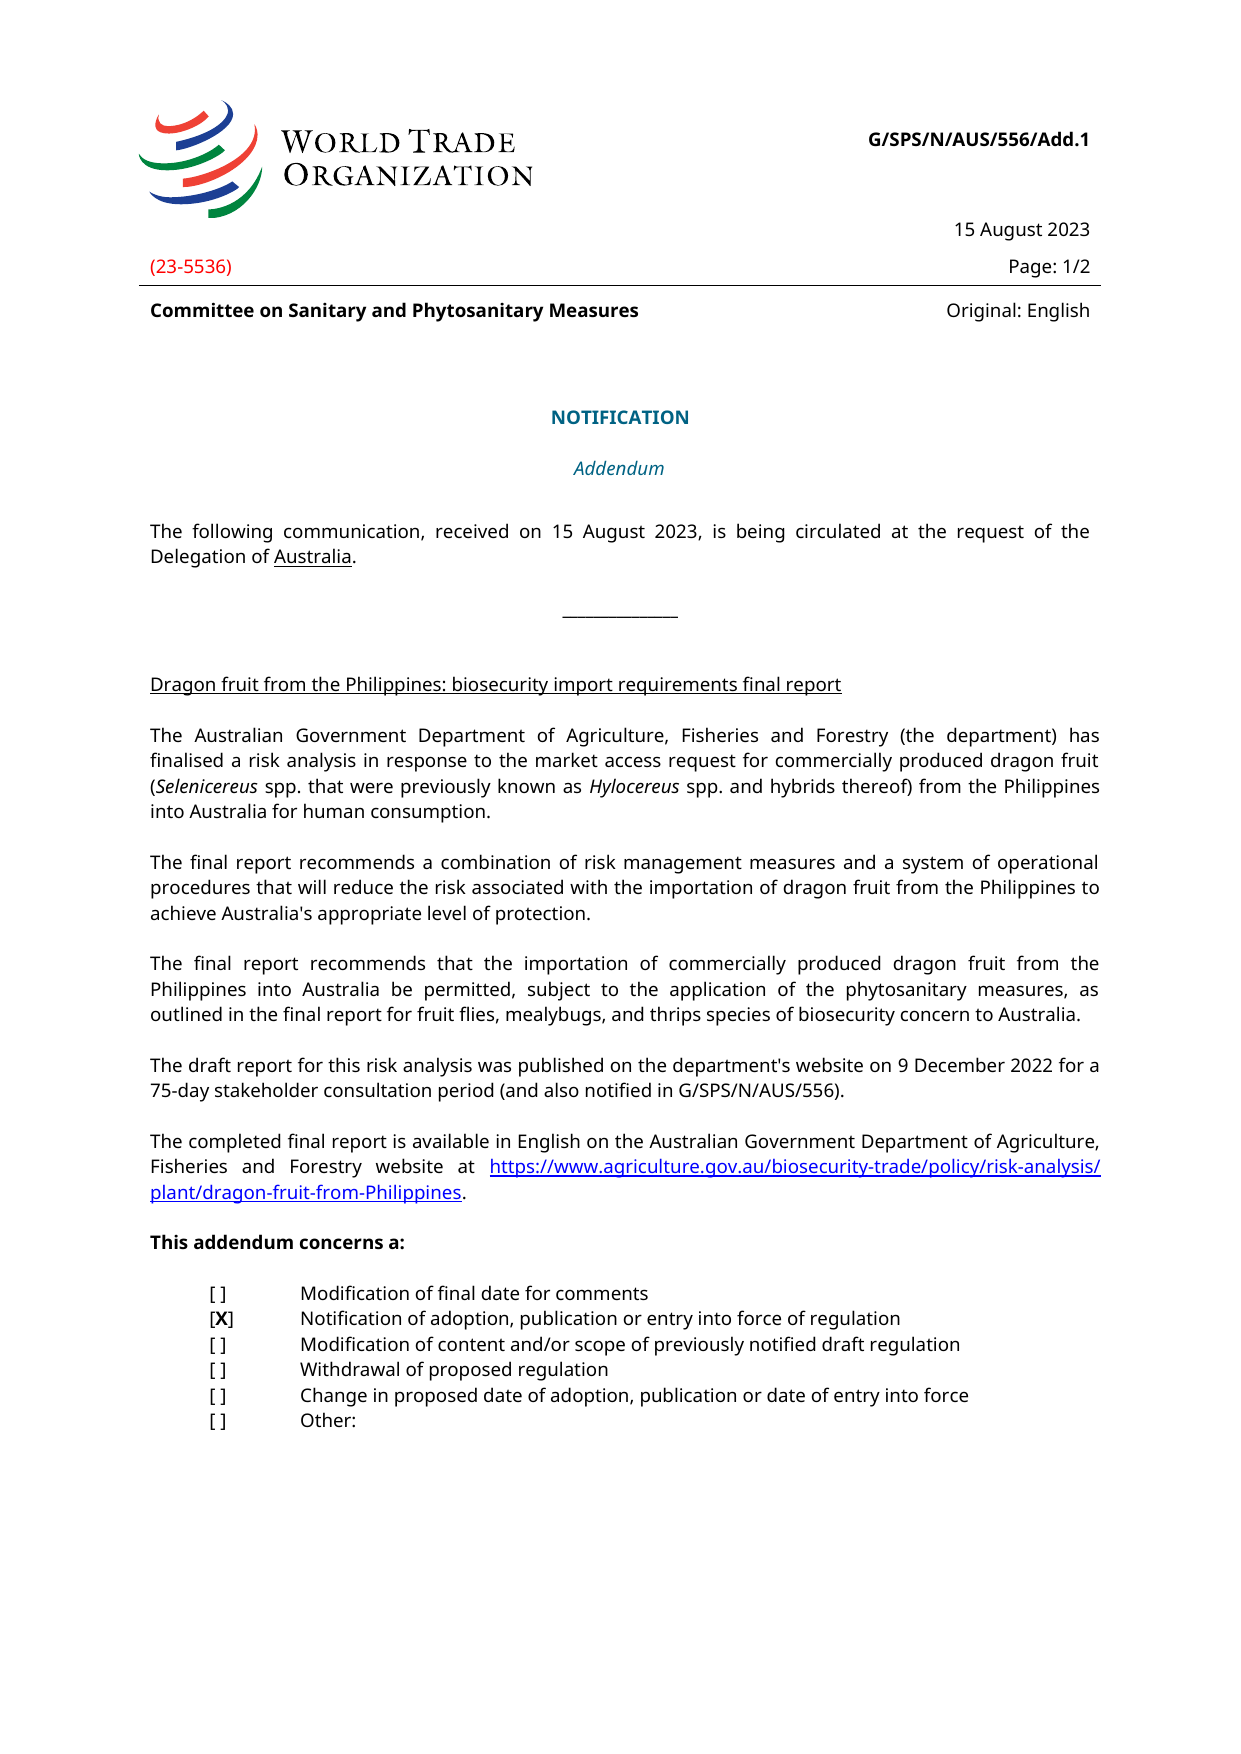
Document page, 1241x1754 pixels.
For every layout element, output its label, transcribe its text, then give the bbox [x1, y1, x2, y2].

table_cell The Australian Government Department of Agriculture, Fisheries and Forestry (the department) has finalised a risk analysis in response to the market access request for commercially produced dragon fruit (Selenicereus spp. that were previously known as Hylocereus spp. and hybrids thereof) from the Philippines into Australia for human consumption. The final report recommends a combination of risk management measures and a system of operational procedures that will reduce the risk associated with the importation of dragon fruit from the Philippines to achieve Australia's appropriate level of protection. The final report recommends that the importation of commercially produced dragon fruit from the Philippines into Australia be permitted, subject to the application of the phytosanitary measures, as outlined in the final report for fruit flies, mealybugs, and thrips species of biosecurity concern to Australia. The draft report for this risk analysis was published on the department's website on 9 December 2022 for a 75-day stakeholder consultation period (and also notified in G/SPS/N/AUS/556). The completed final report is available in English on the Australian Government Department of Agriculture, Fisheries and Forestry website at https://www.agriculture.gov.au/biosecurity-trade/policy/risk-analysis/plant/dragon-fruit-from-Philippines. [150, 722, 1113, 1230]
table_cell This addendum concerns a: [150, 1230, 1113, 1280]
table_cell [ ] Modification of final date for comments [150, 1280, 1113, 1306]
text The following communication, received on 15 August 2023, is being circulated at the request of the Delegation of Australia. [150, 518, 1090, 569]
table_cell [X] Notification of adoption, publication or entry into force of regulation [150, 1306, 1113, 1331]
table_cell [ ] Change in proposed date of adoption, publication or date of entry into force [150, 1382, 1113, 1408]
table_cell [ ] Other: [150, 1408, 1113, 1458]
table_header Dragon fruit from the Philippines: biosecurity import requirements final report [150, 671, 1113, 722]
table_cell [ ] Withdrawal of proposed regulation [150, 1357, 1113, 1382]
table_cell [ ] Modification of content and/or scope of previously notified draft regulation [150, 1331, 1113, 1357]
title Addendum [150, 455, 1090, 481]
text _______________ [150, 595, 1090, 620]
title NOTIFICATION [150, 405, 1090, 430]
